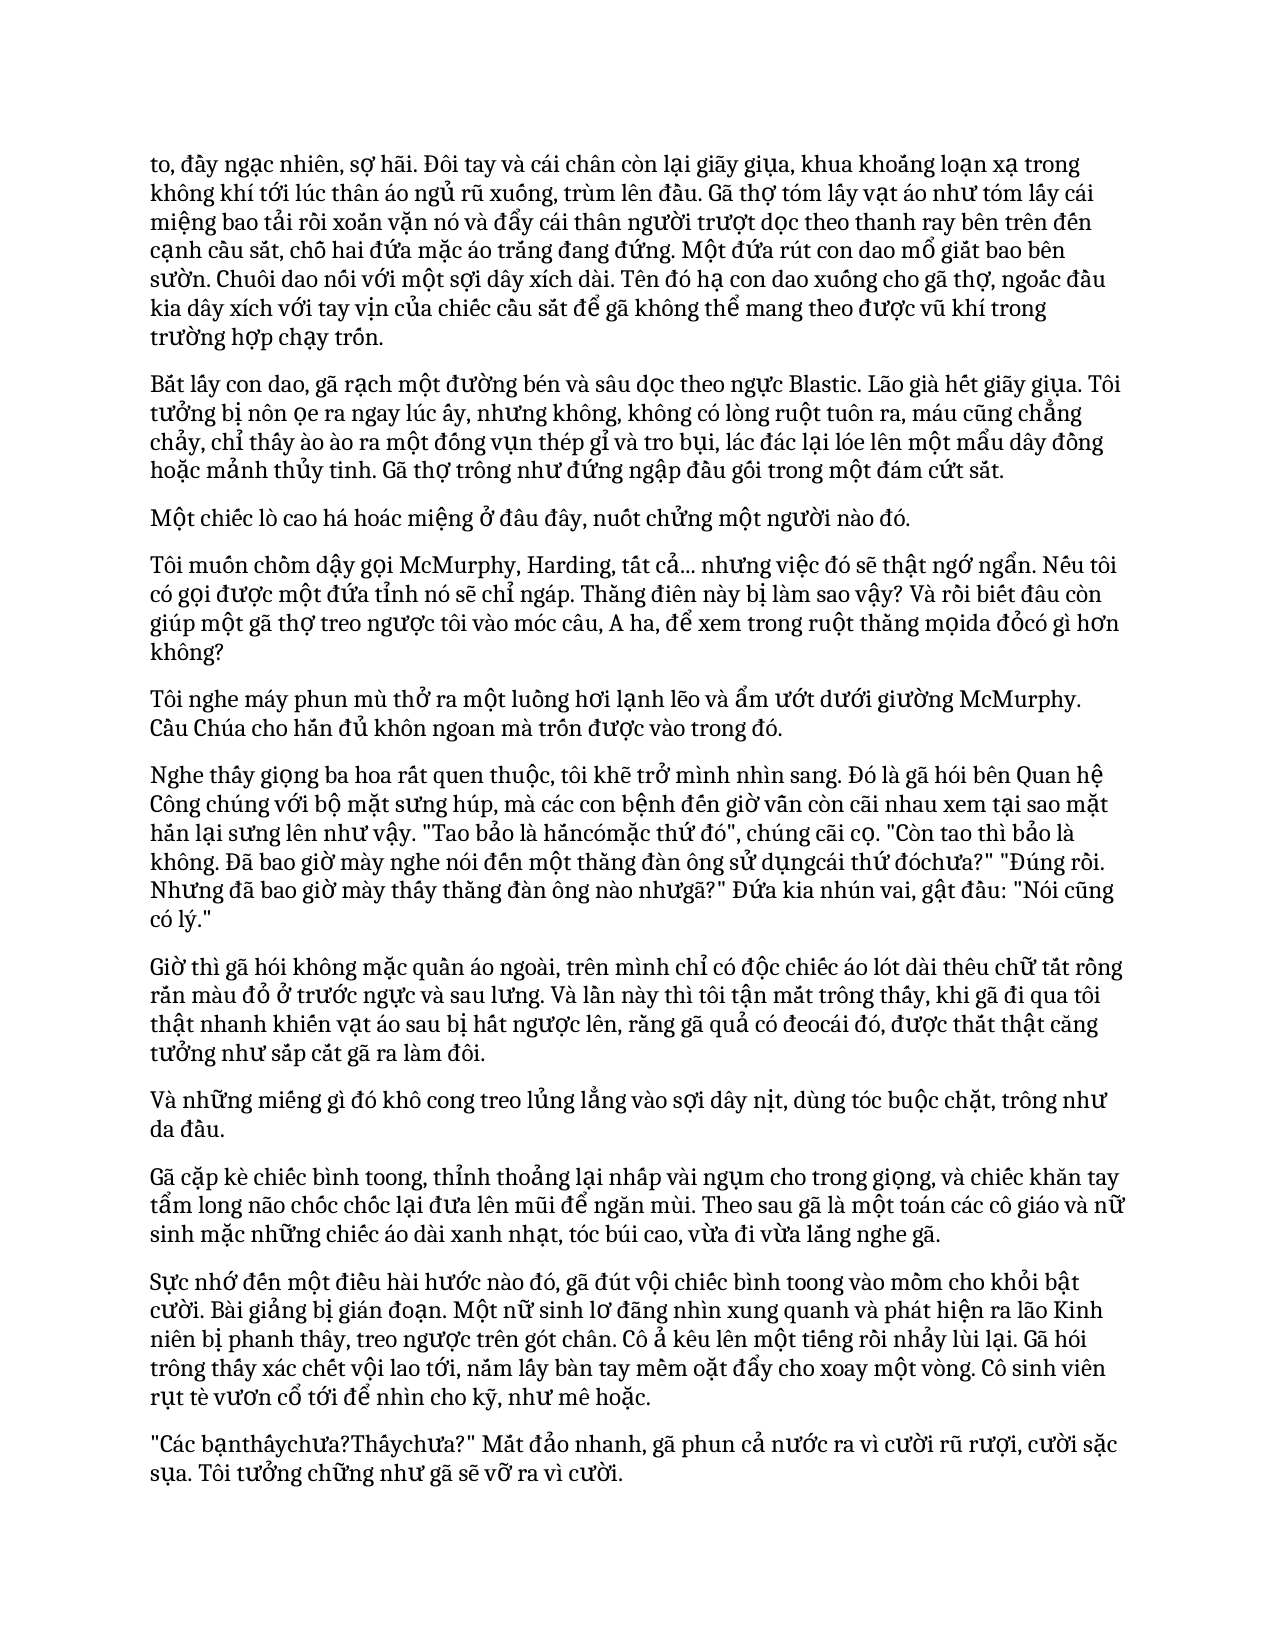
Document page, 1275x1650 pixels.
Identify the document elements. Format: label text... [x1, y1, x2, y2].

text Và những miếng gì đó khô cong treo lủng lẳng vào sợi dây nịt, dùng tóc buộc chặt, trông như da đầu. [150, 1086, 1125, 1144]
text Sực nhớ đến một điều hài hước nào đó, gã đút vội chiếc bình toong vào mồm cho khỏi bật cười. Bài giảng bị gián đoạn. Một nữ sinh lơ đãng nhìn xung quanh và phát hiện ra lão Kinh niên bị phanh thây, treo ngược trên gót chân. Cô ả kêu lên một tiếng rồi nhảy lùi lại. Gã hói trông thấy xác chết vội lao tới, nắm lấy bàn tay mềm oặt đẩy cho xoay một vòng. Cô sinh viên rụt tè vươn cổ tới để nhìn cho kỹ, như mê hoặc. [150, 1267, 1125, 1411]
text Giờ thì gã hói không mặc quần áo ngoài, trên mình chỉ có độc chiếc áo lót dài thêu chữ tắt rồng rắn màu đỏ ở trước ngực và sau lưng. Và lần này thì tôi tận mắt trông thấy, khi gã đi qua tôi thật nhanh khiến vạt áo sau bị hất ngược lên, rằng gã quả có đeocái đó, được thắt thật căng tưởng như sắp cắt gã ra làm đôi. [150, 952, 1125, 1067]
text Tôi nghe máy phun mù thở ra một luồng hơi lạnh lẽo và ẩm ướt dưới giường McMurphy. Cầu Chúa cho hắn đủ khôn ngoan mà trốn được vào trong đó. [150, 685, 1125, 742]
text Bắt lấy con dao, gã rạch một đường bén và sâu dọc theo ngực Blastic. Lão già hết giãy giụa. Tôi tưởng bị nôn ọe ra ngay lúc ấy, nhưng không, không có lòng ruột tuôn ra, máu cũng chẳng chảy, chỉ thấy ào ào ra một đống vụn thép gỉ và tro bụi, lác đác lại lóe lên một mẩu dây đồng hoặc mảnh thủy tinh. Gã thợ trông như đứng ngập đầu gối trong một đám cứt sắt. [150, 370, 1125, 485]
text Gã cặp kè chiếc bình toong, thỉnh thoảng lại nhấp vài ngụm cho trong giọng, và chiếc khăn tay tẩm long não chốc chốc lại đưa lên mũi để ngăn mùi. Theo sau gã là một toán các cô giáo và nữ sinh mặc những chiếc áo dài xanh nhạt, tóc búi cao, vừa đi vừa lắng nghe gã. [150, 1162, 1125, 1249]
text Nghe thấy giọng ba hoa rất quen thuộc, tôi khẽ trở mình nhìn sang. Đó là gã hói bên Quan hệ Công chúng với bộ mặt sưng húp, mà các con bệnh đến giờ vẫn còn cãi nhau xem tại sao mặt hắn lại sưng lên như vậy. "Tao bảo là hắncómặc thứ đó", chúng cãi cọ. "Còn tao thì bảo là không. Đã bao giờ mày nghe nói đến một thằng đàn ông sử dụngcái thứ đóchưa?" "Đúng rồi. Nhưng đã bao giờ mày thấy thằng đàn ông nào nhưgã?" Đứa kia nhún vai, gật đầu: "Nói cũng có lý." [150, 761, 1125, 934]
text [150, 150, 1125, 351]
text Tôi muốn chồm dậy gọi McMurphy, Harding, tất cả... nhưng việc đó sẽ thật ngớ ngẩn. Nếu tôi có gọi được một đứa tỉnh nó sẽ chỉ ngáp. Thằng điên này bị làm sao vậy? Và rồi biết đâu còn giúp một gã thợ treo ngược tôi vào móc câu, A ha, để xem trong ruột thằng mọida đỏcó gì hơn không? [150, 551, 1125, 666]
text Một chiếc lò cao há hoác miệng ở đâu đây, nuốt chửng một người nào đó. [150, 504, 1125, 532]
text "Các bạnthấychưa?Thấychưa?" Mắt đảo nhanh, gã phun cả nước ra vì cười rũ rượi, cười sặc sụa. Tôi tưởng chững như gã sẽ vỡ ra vì cười. [150, 1430, 1125, 1487]
